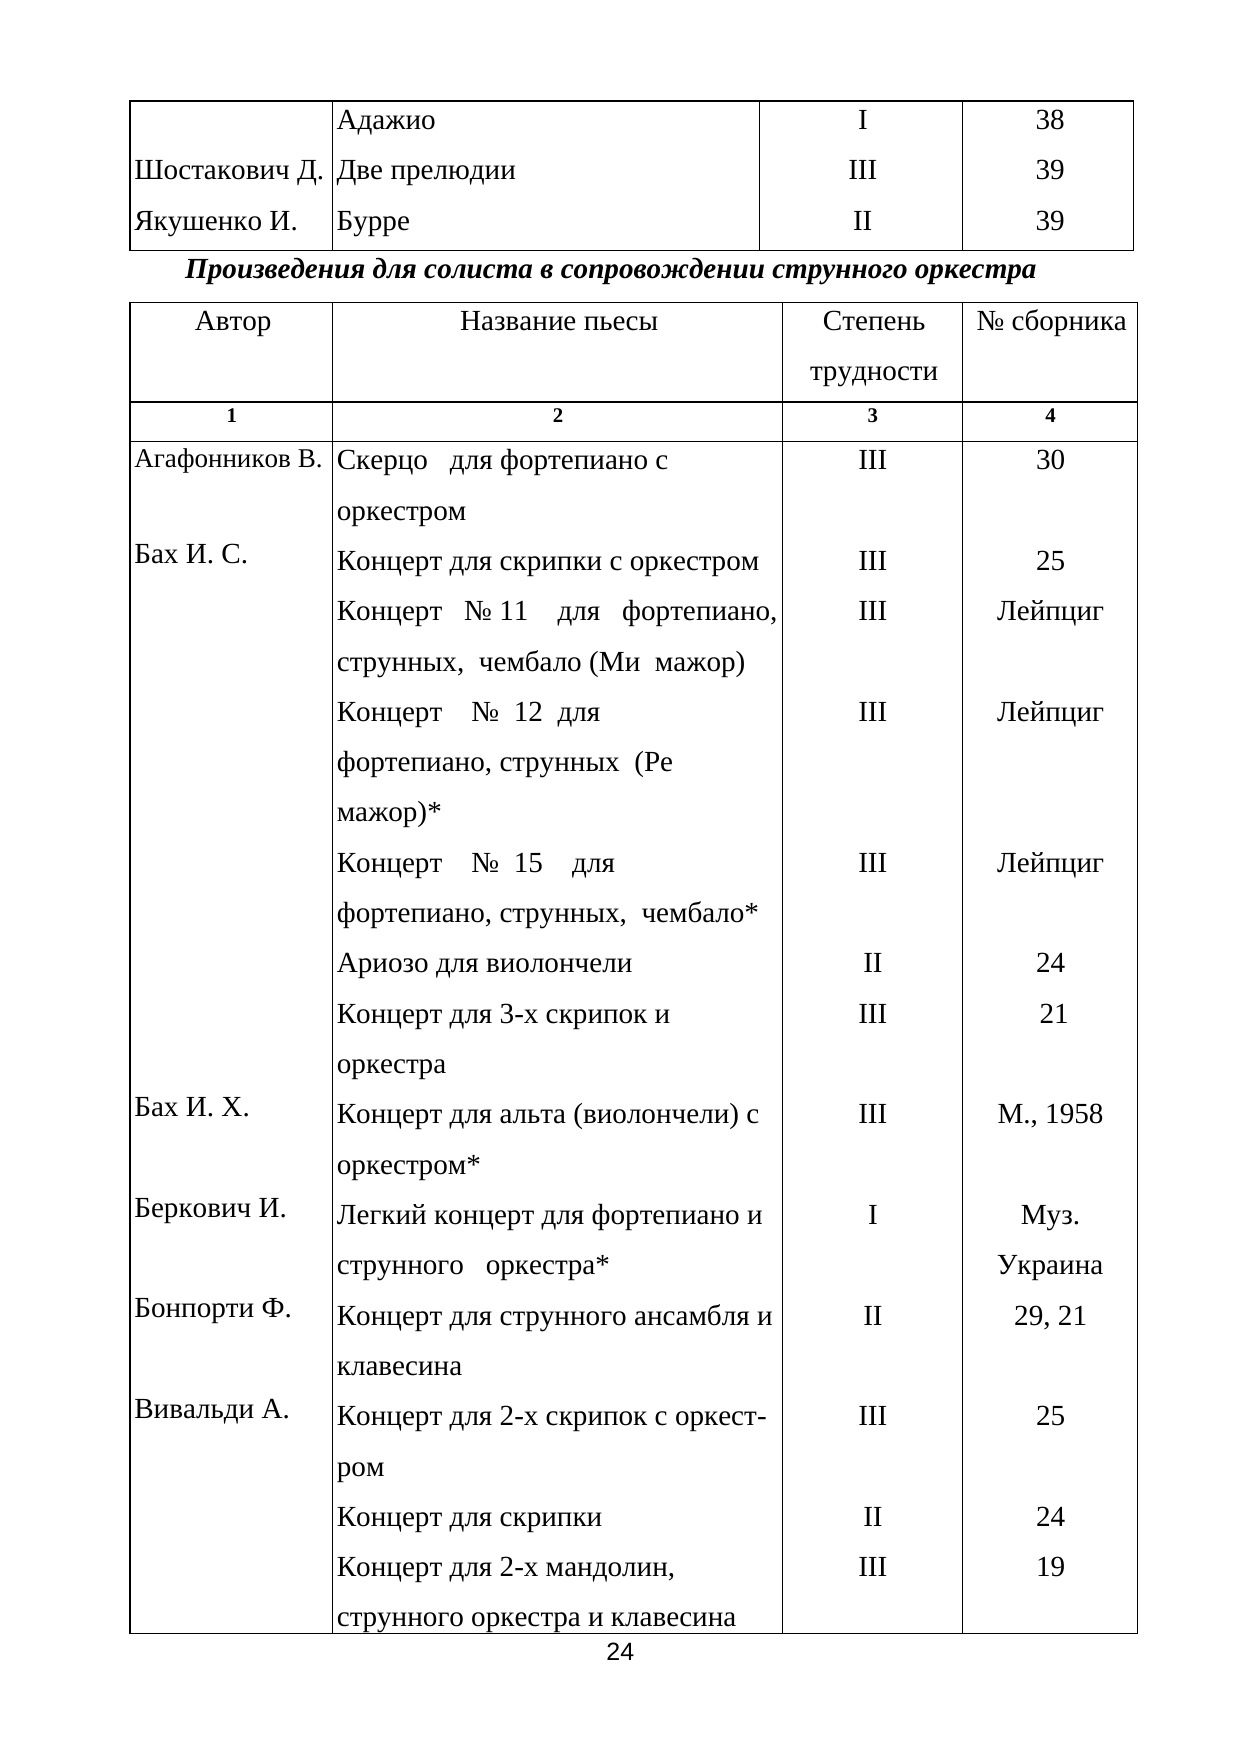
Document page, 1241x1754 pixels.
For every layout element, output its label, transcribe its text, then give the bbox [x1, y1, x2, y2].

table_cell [131, 442, 332, 1633]
table_header № сборника [963, 303, 1137, 401]
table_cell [963, 102, 1133, 250]
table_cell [783, 442, 962, 1633]
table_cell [333, 102, 759, 250]
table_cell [333, 442, 782, 1633]
table_cell 1 [131, 403, 332, 441]
table_header Автор [131, 303, 332, 401]
table_header Степень трудности [783, 303, 962, 401]
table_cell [963, 442, 1137, 1633]
table_header Название пьесы [333, 303, 782, 401]
table_cell 4 [963, 403, 1137, 441]
text Произведения для солиста в сопровождении струнного оркестра [130, 251, 1110, 285]
table_cell 3 [783, 403, 962, 441]
table_cell 2 [333, 403, 782, 441]
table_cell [131, 102, 332, 250]
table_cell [760, 102, 962, 250]
